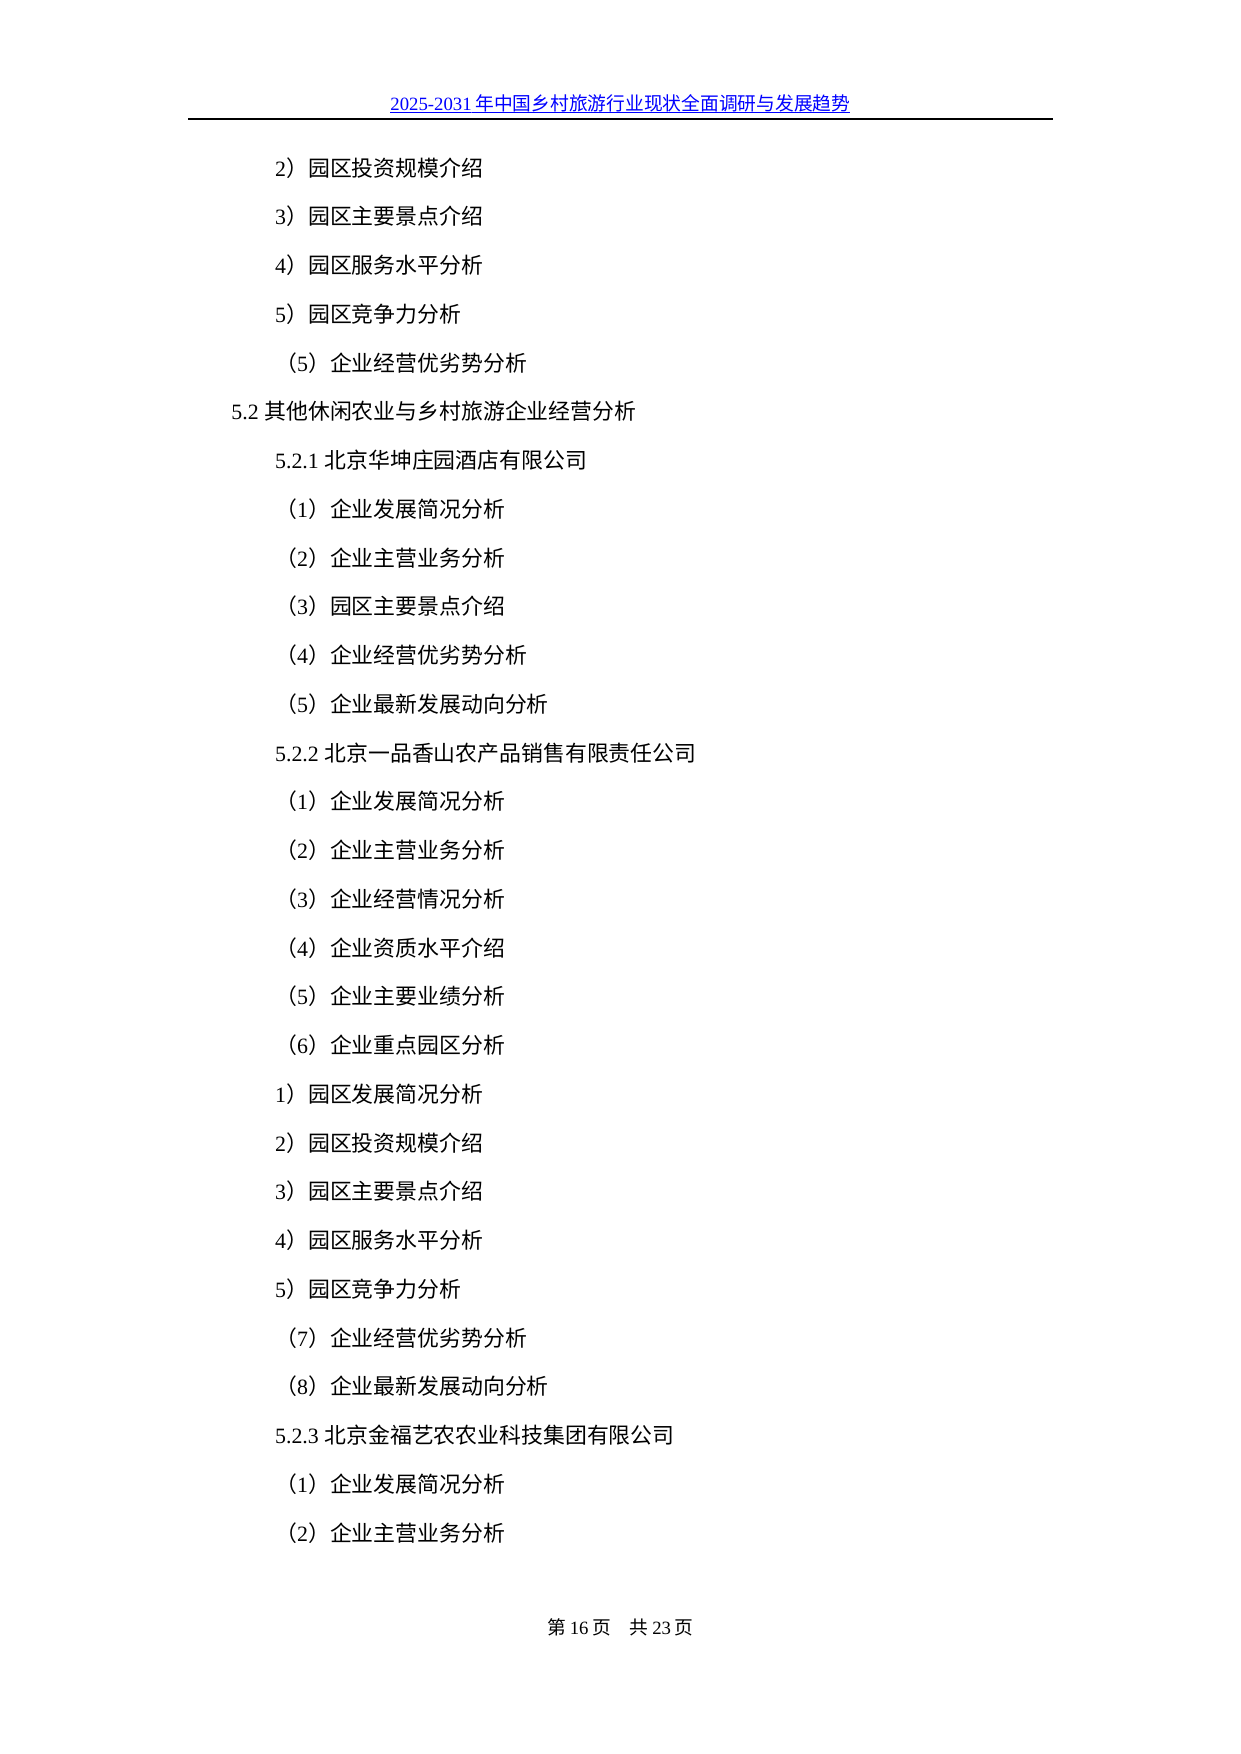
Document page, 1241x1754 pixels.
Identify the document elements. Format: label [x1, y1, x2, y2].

text [187, 150, 1053, 1548]
